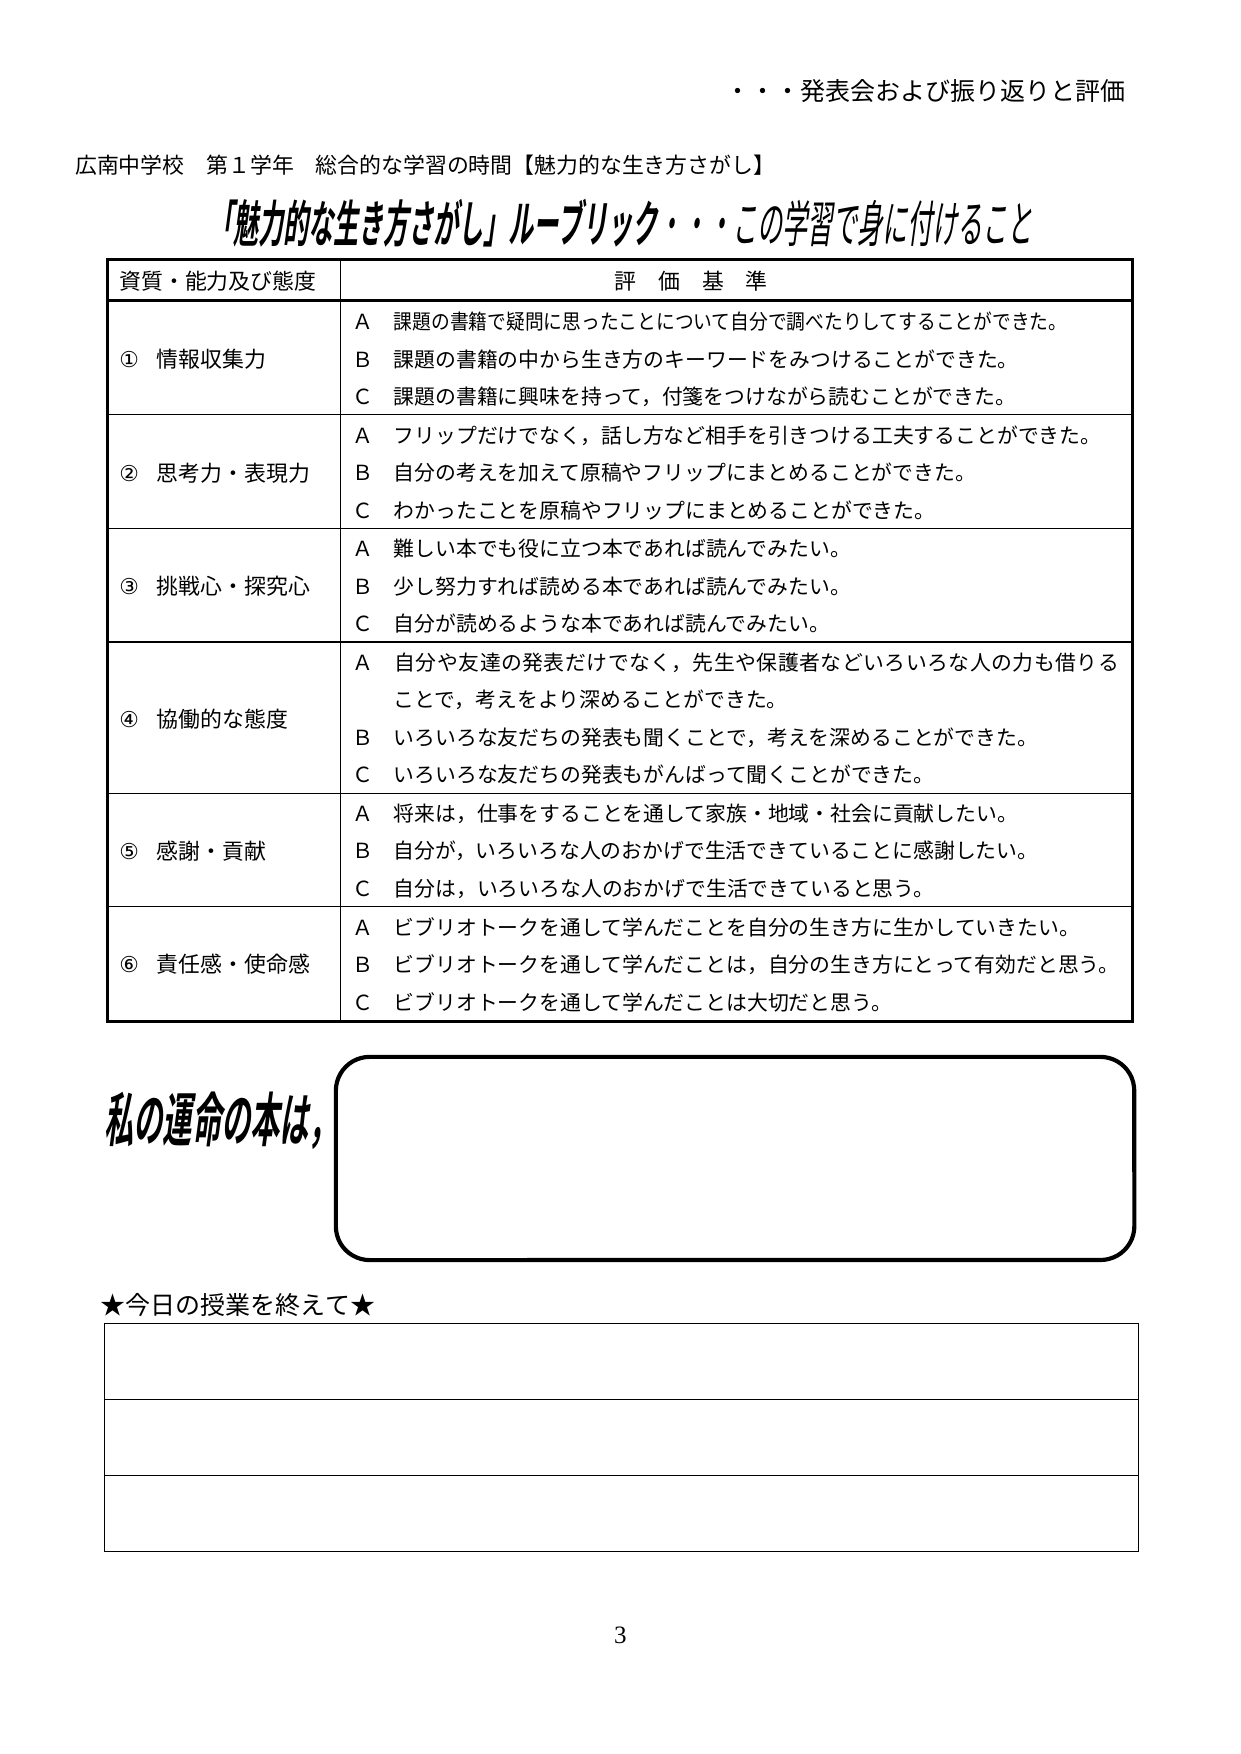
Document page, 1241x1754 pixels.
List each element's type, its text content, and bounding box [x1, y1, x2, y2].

table_cell 情報収集力 [109, 302, 340, 414]
table_cell 責任感・使命感 [109, 907, 340, 1019]
text ・・・発表会および振り返りと評価 [75, 71, 1165, 108]
table_cell Ａ 難しい本でも役に立つ本であれば読んでみたい。 Ｂ 少し努力すれば読める本であれば読んでみたい。 Ｃ 自分が読めるような本であれば読んでみたい。 [341, 529, 1131, 641]
text 私の運命の本は， [1121, 1060, 1165, 1173]
text 広南中学校 第１学年 総合的な学習の時間【魅力的な生き方さがし】 [75, 146, 1165, 183]
table_cell [105, 1476, 1138, 1551]
text 私の運命の本は， [75, 1060, 349, 1173]
table_cell Ａ ビブリオトークを通して学んだことを自分の生き方に生かしていきたい。 Ｂ ビブリオトークを通して学んだことは，自分の生き方にとって有効だと思う。 Ｃ ビブリオトークを通して学んだことは大切だと思う。 [341, 907, 1131, 1019]
table_cell 協働的な態度 [109, 643, 340, 792]
table_cell Ａ 課題の書籍で疑問に思ったことについて自分で調べたりしてすることができた。 Ｂ 課題の書籍の中から生き方のキーワードをみつけることができた。 Ｃ 課題の書籍に興味を持って，付箋をつけながら読むことができた。 [341, 302, 1131, 414]
text 「魅力的な生き方さがし」ルーブリック・・・この学習で身に付けること [75, 183, 1165, 258]
table_header 資質・能力及び態度 [109, 261, 340, 299]
table_cell Ａ フリップだけでなく，話し方など相手を引きつける工夫することができた。 Ｂ 自分の考えを加えて原稿やフリップにまとめることができた。 Ｃ わかったことを原稿やフリップにまとめることができた。 [341, 415, 1131, 528]
text ★今日の授業を終えて★ [75, 1285, 1165, 1323]
table_cell 挑戦心・探究心 [109, 529, 340, 641]
table_cell [105, 1400, 1138, 1475]
table_header 評 価 基 準 [341, 261, 1131, 299]
table_cell Ａ 将来は，仕事をすることを通して家族・地域・社会に貢献したい。 Ｂ 自分が，いろいろな人のおかげで生活できていることに感謝したい。 Ｃ 自分は，いろいろな人のおかげで生活できていると思う。 [341, 794, 1131, 906]
table_cell Ａ 自分や友達の発表だけでなく，先生や保護者などいろいろな人の力も借りることで，考えをより深めることができた。 Ｂ いろいろな友だちの発表も聞くことで，考えを深めることができた。 Ｃ いろいろな友だちの発表もがんばって聞くことができた。 [341, 643, 1131, 792]
table_cell 感謝・貢献 [109, 794, 340, 906]
table_cell 思考力・表現力 [109, 415, 340, 528]
table_header [105, 1324, 1138, 1399]
